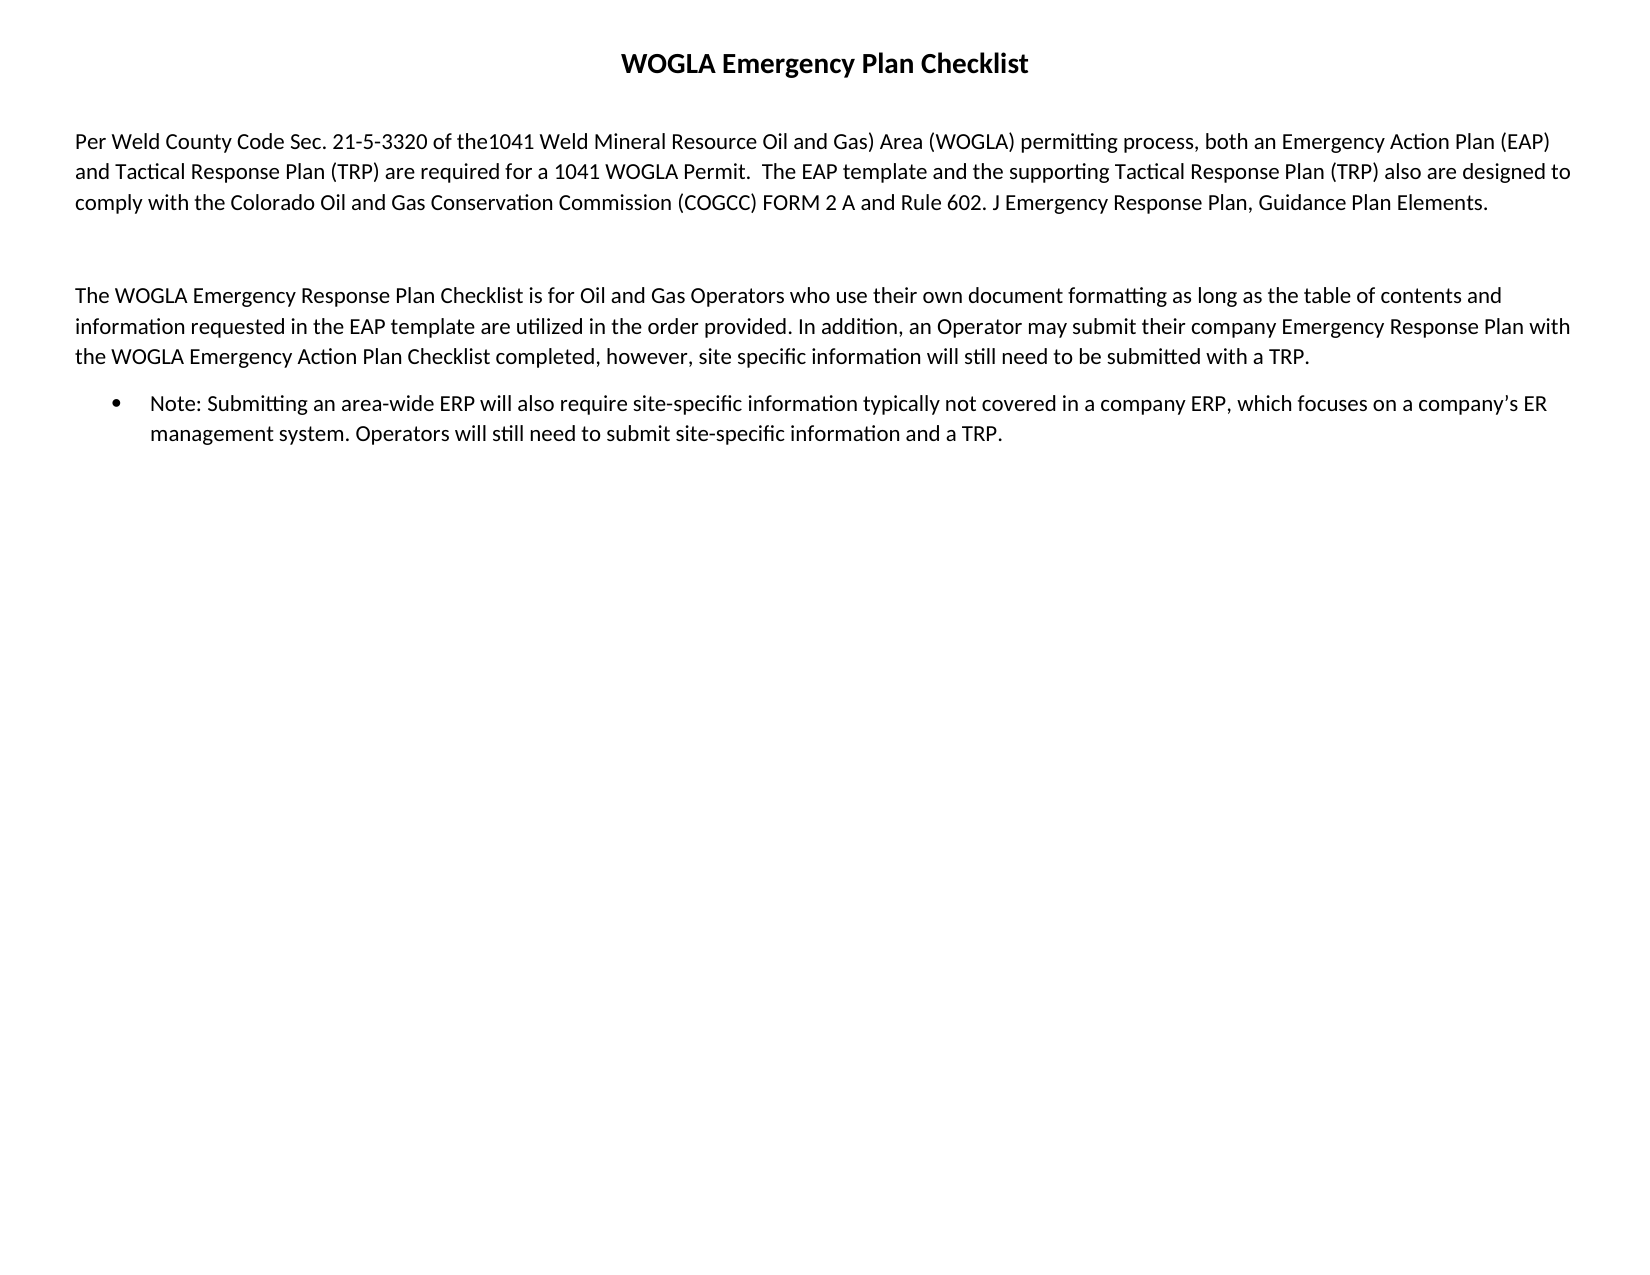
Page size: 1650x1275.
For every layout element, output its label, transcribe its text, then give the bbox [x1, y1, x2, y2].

text The WOGLA Emergency Response Plan Checklist is for Oil and Gas Operators who use their own document formatting as long as the table of contents and information requested in the EAP template are utilized in the order provided. In addition, an Operator may submit their company Emergency Response Plan with the WOGLA Emergency Action Plan Checklist completed, however, site specific information will still need to be submitted with a TRP. [75, 282, 1575, 370]
list Note: Submitting an area-wide ERP will also require site-specific information typically not covered in a company ERP, which focuses on a company’s ER management system. Operators will still need to submit site-specific information and a TRP. [112, 389, 1575, 447]
text Per Weld County Code Sec. 21-5-3320 of the1041 Weld Mineral Resource Oil and Gas) Area (WOGLA) permitting process, both an Emergency Action Plan (EAP) and Tactical Response Plan (TRP) are required for a 1041 WOGLA Permit. The EAP template and the supporting Tactical Response Plan (TRP) also are designed to comply with the Colorado Oil and Gas Conservation Commission (COGCC) FORM 2 A and Rule 602. J Emergency Response Plan, Guidance Plan Elements. [75, 127, 1575, 216]
